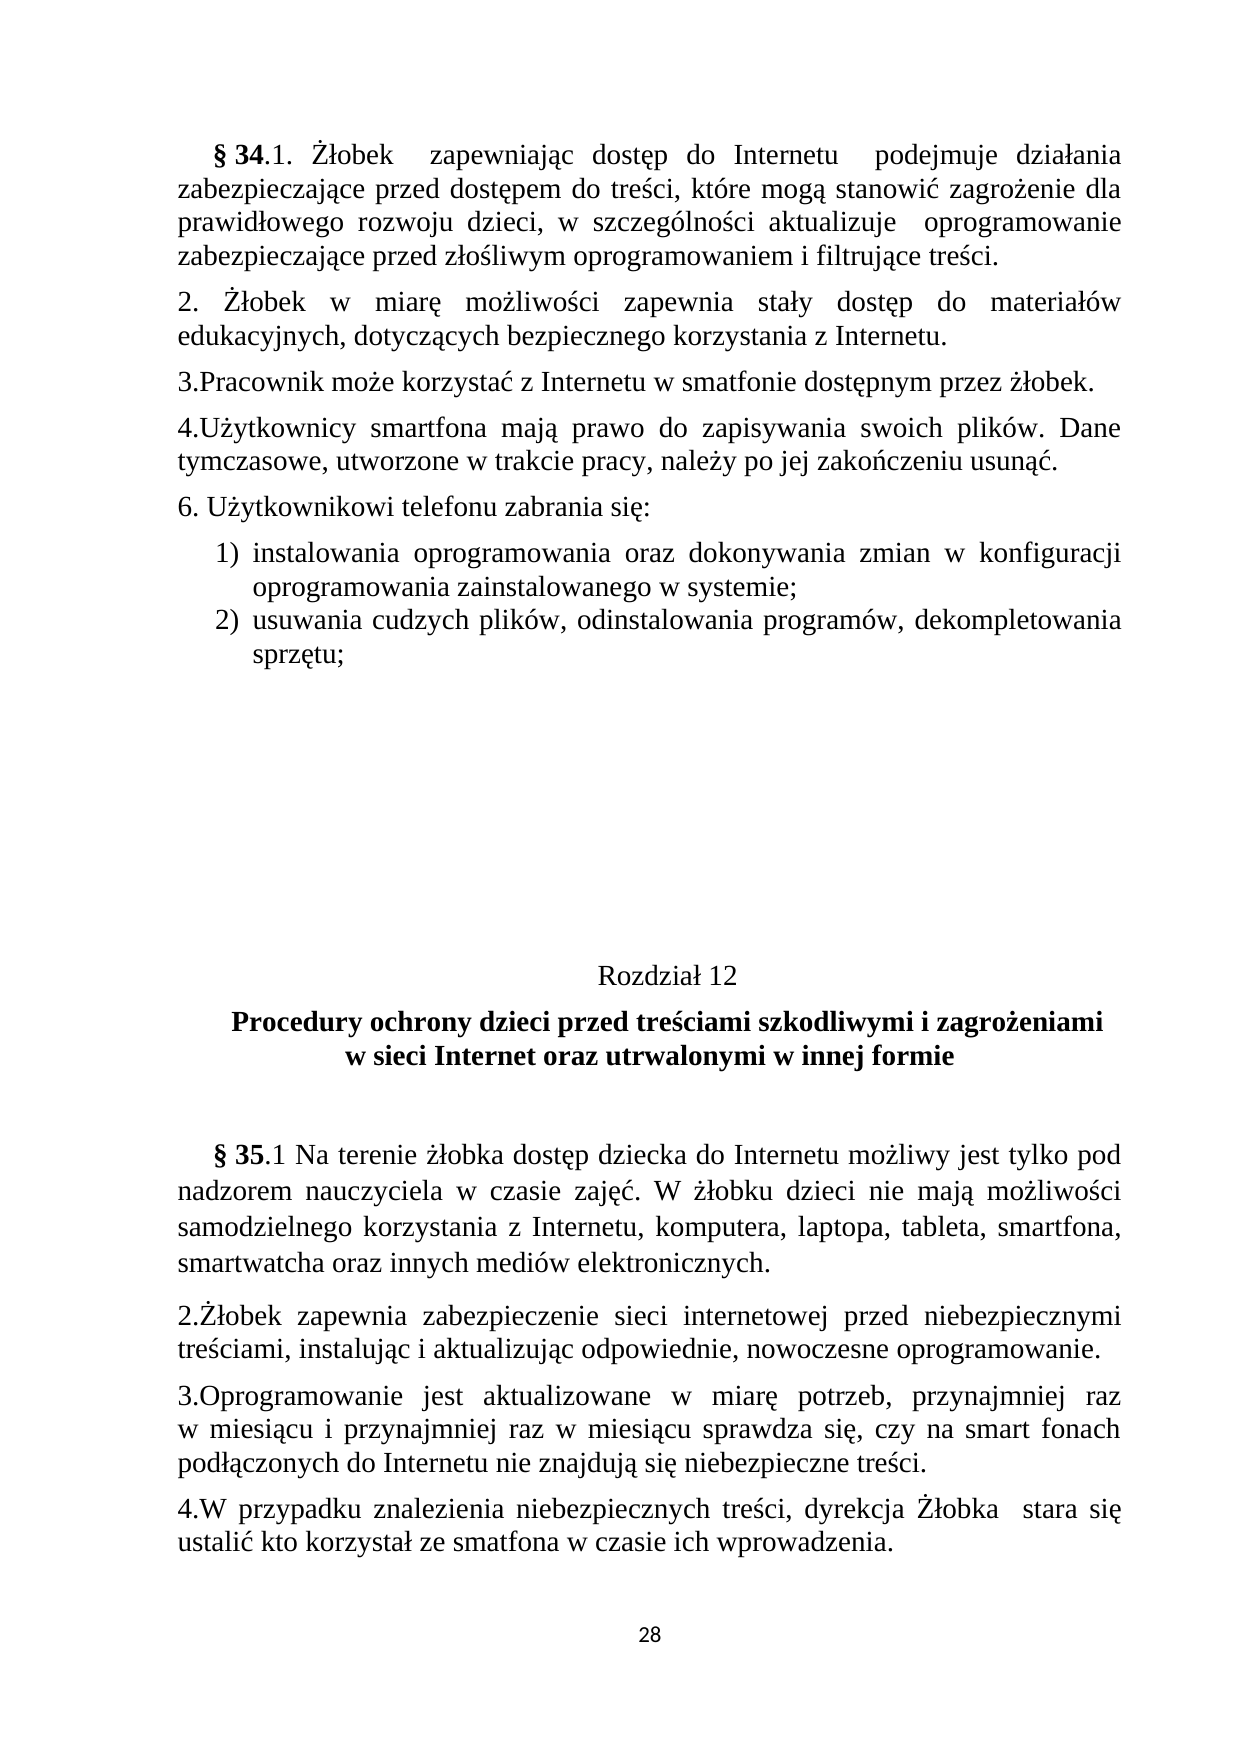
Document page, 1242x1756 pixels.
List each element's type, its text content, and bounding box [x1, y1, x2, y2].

text Rozdział 12 [177, 958, 1122, 992]
text 2.Żłobek zapewnia zabezpieczenie sieci internetowej przed niebezpiecznymi treściami, instalując i aktualizując odpowiednie, nowoczesne oprogramowanie. [177, 1298, 1122, 1365]
text § 35.1 Na terenie żłobka dostęp dziecka do Internetu możliwy jest tylko pod nadzorem nauczyciela w czasie zajęć. W żłobku dzieci nie mają możliwości samodzielnego korzystania z Internetu, komputera, laptopa, tableta, smartfona, smartwatcha oraz innych mediów elektronicznych. [177, 1137, 1122, 1279]
list usuwania cudzych plików, odinstalowania programów, dekompletowania sprzętu; [215, 602, 1122, 669]
text 2. Żłobek w miarę możliwości zapewnia stały dostęp do materiałów edukacyjnych, dotyczących bezpiecznego korzystania z Internetu. [177, 284, 1122, 351]
list instalowania oprogramowania oraz dokonywania zmian w konfiguracji oprogramowania zainstalowanego w systemie; [215, 535, 1122, 602]
text 4.Użytkownicy smartfona mają prawo do zapisywania swoich plików. Dane tymczasowe, utworzone w trakcie pracy, należy po jej zakończeniu usunąć. [177, 410, 1122, 477]
text 6. Użytkownikowi telefonu zabrania się: [177, 489, 1122, 523]
text 4.W przypadku znalezienia niebezpiecznych treści, dyrekcja Żłobka stara się ustalić kto korzystał ze smatfona w czasie ich wprowadzenia. [177, 1491, 1122, 1558]
text Procedury ochrony dzieci przed treściami szkodliwymi i zagrożeniami w sieci Internet oraz utrwalonymi w innej formie [177, 1004, 1122, 1071]
text § 34.1. Żłobek zapewniając dostęp do Internetu podejmuje działania zabezpieczające przed dostępem do treści, które mogą stanowić zagrożenie dla prawidłowego rozwoju dzieci, w szczególności aktualizuje oprogramowanie zabezpieczające przed złośliwym oprogramowaniem i filtrujące treści. [177, 137, 1122, 272]
text 3.Pracownik może korzystać z Internetu w smatfonie dostępnym przez żłobek. [177, 364, 1122, 397]
text 3.Oprogramowanie jest aktualizowane w miarę potrzeb, przynajmniej raz w miesiącu i przynajmniej raz w miesiącu sprawdza się, czy na smart fonach podłączonych do Internetu nie znajdują się niebezpieczne treści. [177, 1378, 1122, 1478]
